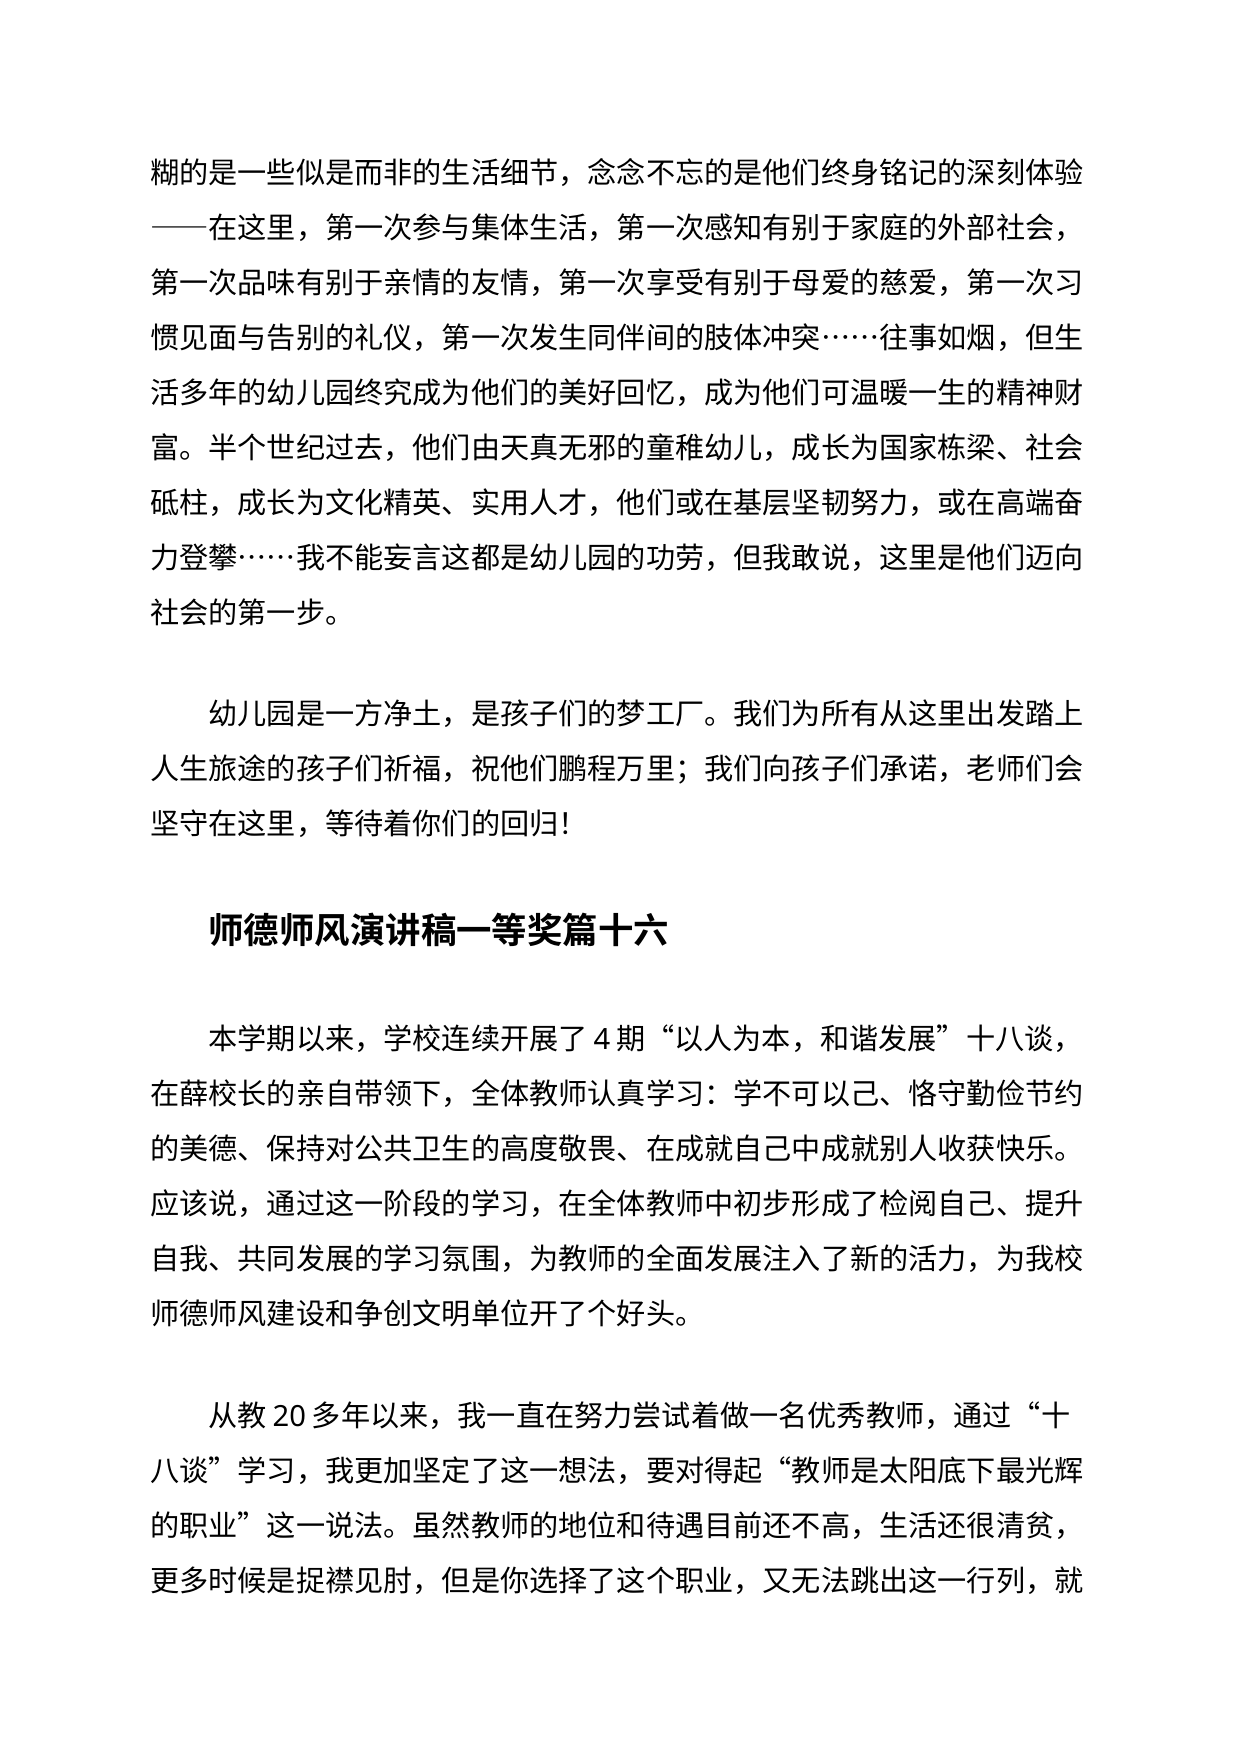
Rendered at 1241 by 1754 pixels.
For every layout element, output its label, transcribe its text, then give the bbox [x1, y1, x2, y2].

text 本学期以来，学校连续开展了4期“以人为本，和谐发展”十八谈，在薛校长的亲自带领下，全体教师认真学习：学不可以己、恪守勤俭节约的美德、保持对公共卫生的高度敬畏、在成就自己中成就别人收获快乐。应该说，通过这一阶段的学习，在全体教师中初步形成了检阅自己、提升自我、共同发展的学习氛围，为教师的全面发展注入了新的活力，为我校师德师风建设和争创文明单位开了个好头。 [150, 1016, 1090, 1333]
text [150, 1392, 1090, 1599]
text 师德师风演讲稿一等奖篇十六 [150, 902, 1090, 954]
text 幼儿园是一方净土，是孩子们的梦工厂。我们为所有从这里出发踏上人生旅途的孩子们祈福，祝他们鹏程万里；我们向孩子们承诺，老师们会坚守在这里，等待着你们的回归！ [150, 691, 1090, 843]
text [150, 150, 1090, 631]
